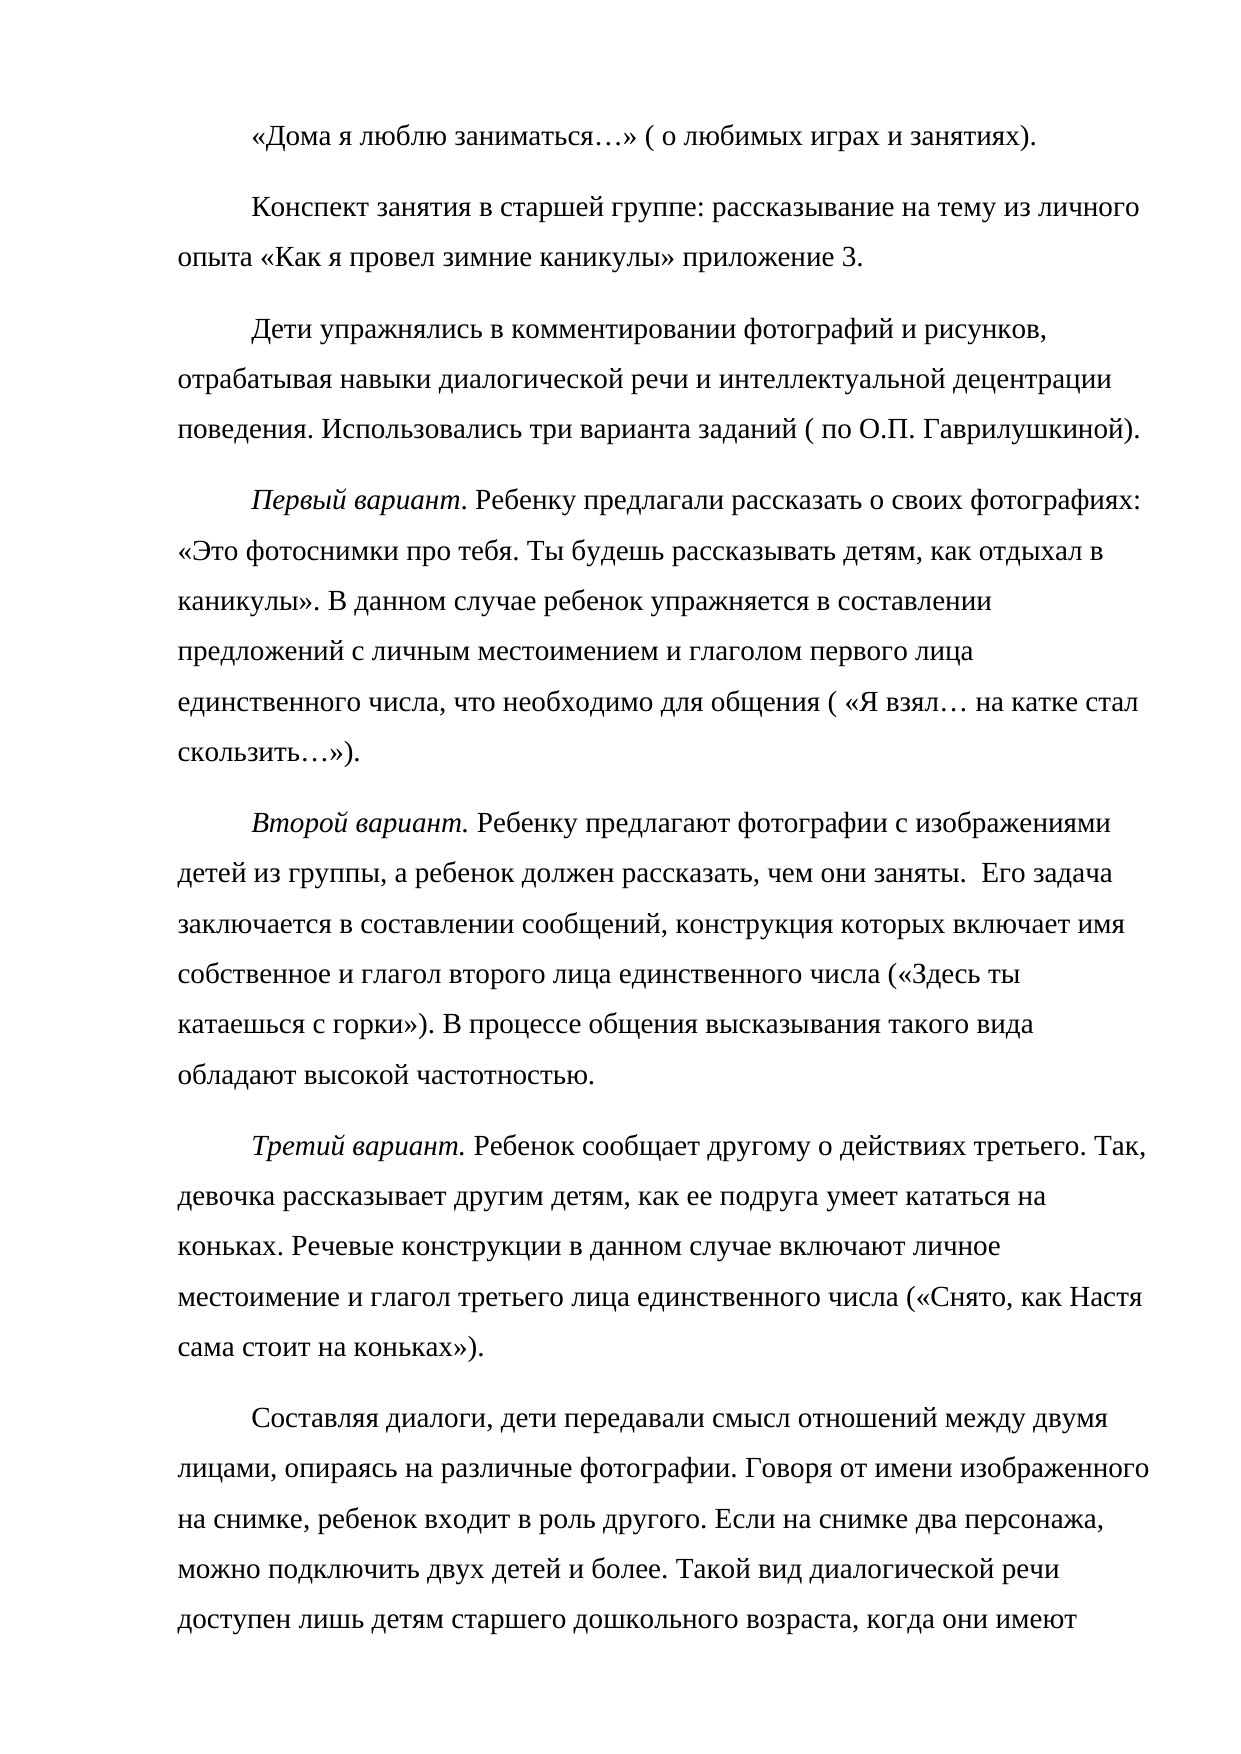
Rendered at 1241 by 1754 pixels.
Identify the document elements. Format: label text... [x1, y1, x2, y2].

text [177, 1400, 1152, 1635]
text Второй вариант. Ребенку предлагают фотографии с изображениями детей из группы, а ребенок должен рассказать, чем они заняты. Его задача заключается в составлении сообщений, конструкция которых включает имя собственное и глагол второго лица единственного числа («Здесь ты катаешься с горки»). В процессе общения высказывания такого вида обладают высокой частотностью. [177, 805, 1152, 1090]
text Дети упражнялись в комментировании фотографий и рисунков, отрабатывая навыки диалогической речи и интеллектуальной децентрации поведения. Использовались три варианта заданий ( по О.П. Гаврилушкиной). [177, 311, 1152, 445]
text Третий вариант. Ребенок сообщает другому о действиях третьего. Так, девочка рассказывает другим детям, как ее подруга умеет кататься на коньках. Речевые конструкции в данном случае включают личное местоимение и глагол третьего лица единственного числа («Снято, как Настя сама стоит на коньках»). [177, 1128, 1152, 1363]
text Конспект занятия в старшей группе: рассказывание на тему из личного опыта «Как я провел зимние каникулы» приложение 3. [177, 189, 1152, 273]
text Первый вариант. Ребенку предлагали рассказать о своих фотографиях: «Это фотоснимки про тебя. Ты будешь рассказывать детям, как отдыхал в каникулы». В данном случае ребенок упражняется в составлении предложений с личным местоимением и глаголом первого лица единственного числа, что необходимо для общения ( «Я взял… на катке стал скользить…»). [177, 482, 1152, 768]
text «Дома я люблю заниматься…» ( о любимых играх и занятиях). [177, 118, 1152, 152]
